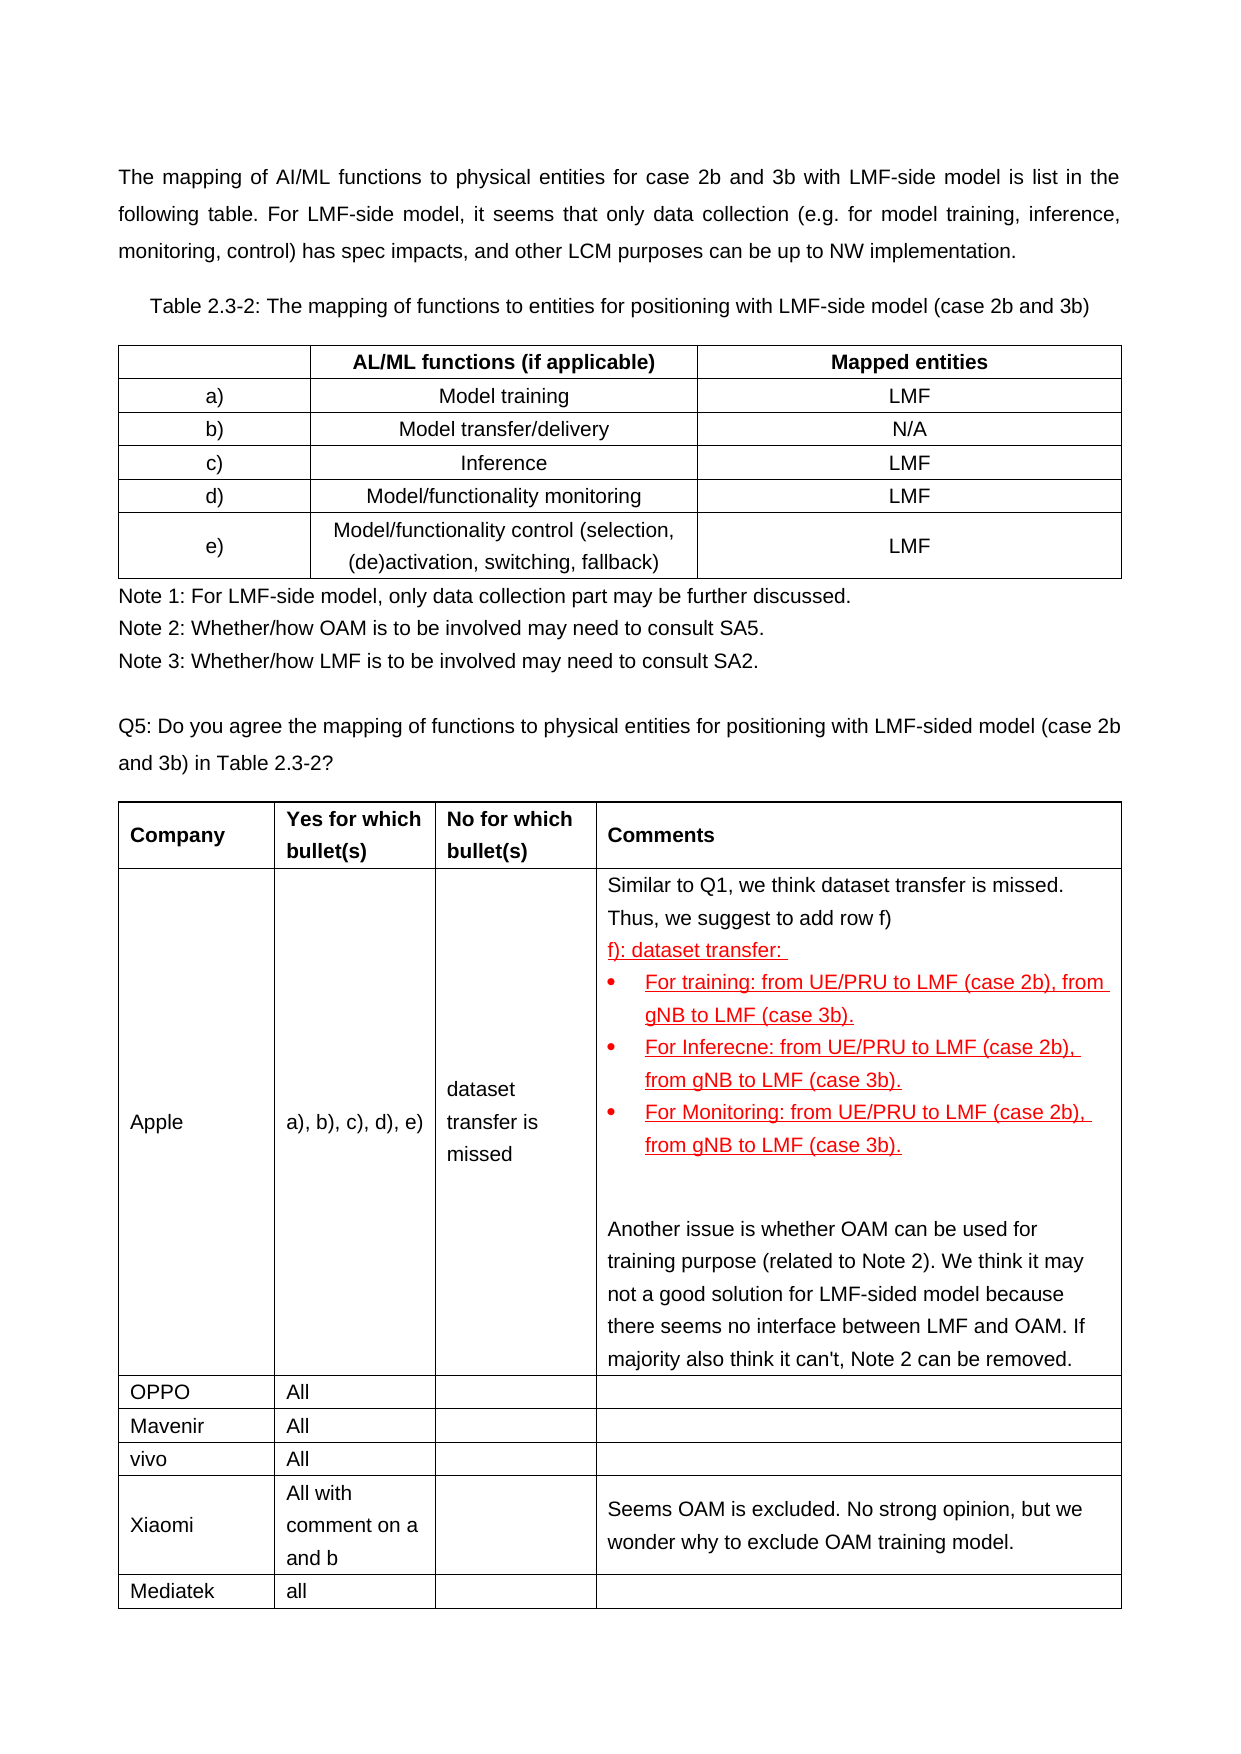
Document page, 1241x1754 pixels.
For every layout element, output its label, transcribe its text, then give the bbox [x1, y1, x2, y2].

table_header AL/ML functions (if applicable) [311, 346, 697, 378]
table_cell c) [119, 446, 310, 479]
table_cell [597, 1443, 1121, 1475]
table_cell Apple [119, 869, 274, 1375]
table_header Yes for which bullet(s) [275, 803, 435, 867]
table_cell [436, 1409, 596, 1442]
text Table 2.3-2: The mapping of functions to entities for positioning with LMF-side model (case 2b and 3b) [118, 290, 1122, 322]
table_cell [597, 1409, 1121, 1442]
table_cell e) [119, 513, 310, 578]
table_cell vivo [119, 1443, 274, 1475]
table_cell Inference [311, 446, 697, 479]
table_cell d) [119, 480, 310, 512]
table_cell [597, 1575, 1121, 1607]
table_cell Seems OAM is excluded. No strong opinion, but we wonder why to exclude OAM training model. [597, 1476, 1121, 1574]
table_cell Similar to Q1, we think dataset transfer is missed. Thus, we suggest to add row f) f): dataset transfer: For training: from UE/PRU to LMF (case 2b), from gNB to LMF (case 3b). For Inferecne: from UE/PRU to LMF (case 2b), from gNB to LMF (case 3b). For Monitoring: from UE/PRU to LMF (case 2b), from gNB to LMF (case 3b). Another issue is whether OAM can be used for training purpose (related to Note 2). We think it may not a good solution for LMF-sided model because there seems no interface between LMF and OAM. If majority also think it can't, Note 2 can be removed. [597, 869, 1121, 1375]
table_cell Model training [311, 379, 697, 412]
table_cell OPPO [119, 1376, 274, 1408]
table_header [119, 346, 310, 378]
table_cell Model/functionality control (selection, (de)activation, switching, fallback) [311, 513, 697, 578]
table_cell b) [119, 413, 310, 445]
table_cell a) [119, 379, 310, 412]
text Note 3: Whether/how LMF is to be involved may need to consult SA2. [118, 644, 1122, 677]
table_cell [436, 1476, 596, 1574]
table_cell all [275, 1575, 435, 1607]
table_cell N/A [698, 413, 1121, 445]
table_cell Model transfer/delivery [311, 413, 697, 445]
table_cell All [275, 1443, 435, 1475]
table_cell All [275, 1376, 435, 1408]
table_header No for which bullet(s) [436, 803, 596, 867]
table_header Comments [597, 803, 1121, 867]
table_cell LMF [698, 480, 1121, 512]
text Note 1: For LMF-side model, only data collection part may be further discussed. [118, 579, 1122, 612]
table_cell Mavenir [119, 1409, 274, 1442]
table_cell Model/functionality monitoring [311, 480, 697, 512]
table_cell [436, 1443, 596, 1475]
table_cell dataset transfer is missed [436, 869, 596, 1375]
table_cell [597, 1376, 1121, 1408]
text Q5: Do you agree the mapping of functions to physical entities for positioning with LMF-sided model (case 2b and 3b) in Table 2.3-2? [118, 709, 1122, 779]
table_cell LMF [698, 446, 1121, 479]
text Note 2: Whether/how OAM is to be involved may need to consult SA5. [118, 612, 1122, 644]
table_cell LMF [698, 513, 1121, 578]
table_cell All with comment on a and b [275, 1476, 435, 1574]
table_header Mapped entities [698, 346, 1121, 378]
table_cell [436, 1376, 596, 1408]
table_cell a), b), c), d), e) [275, 869, 435, 1375]
text The mapping of AI/ML functions to physical entities for case 2b and 3b with LMF-side model is list in the following table. For LMF-side model, it seems that only data collection (e.g. for model training, inference, monitoring, control) has spec impacts, and other LCM purposes can be up to NW implementation. [118, 160, 1122, 267]
table_cell [436, 1575, 596, 1607]
table_cell Xiaomi [119, 1476, 274, 1574]
table_header Company [119, 803, 274, 867]
table_cell LMF [698, 379, 1121, 412]
table_cell Mediatek [119, 1575, 274, 1607]
table_cell All [275, 1409, 435, 1442]
